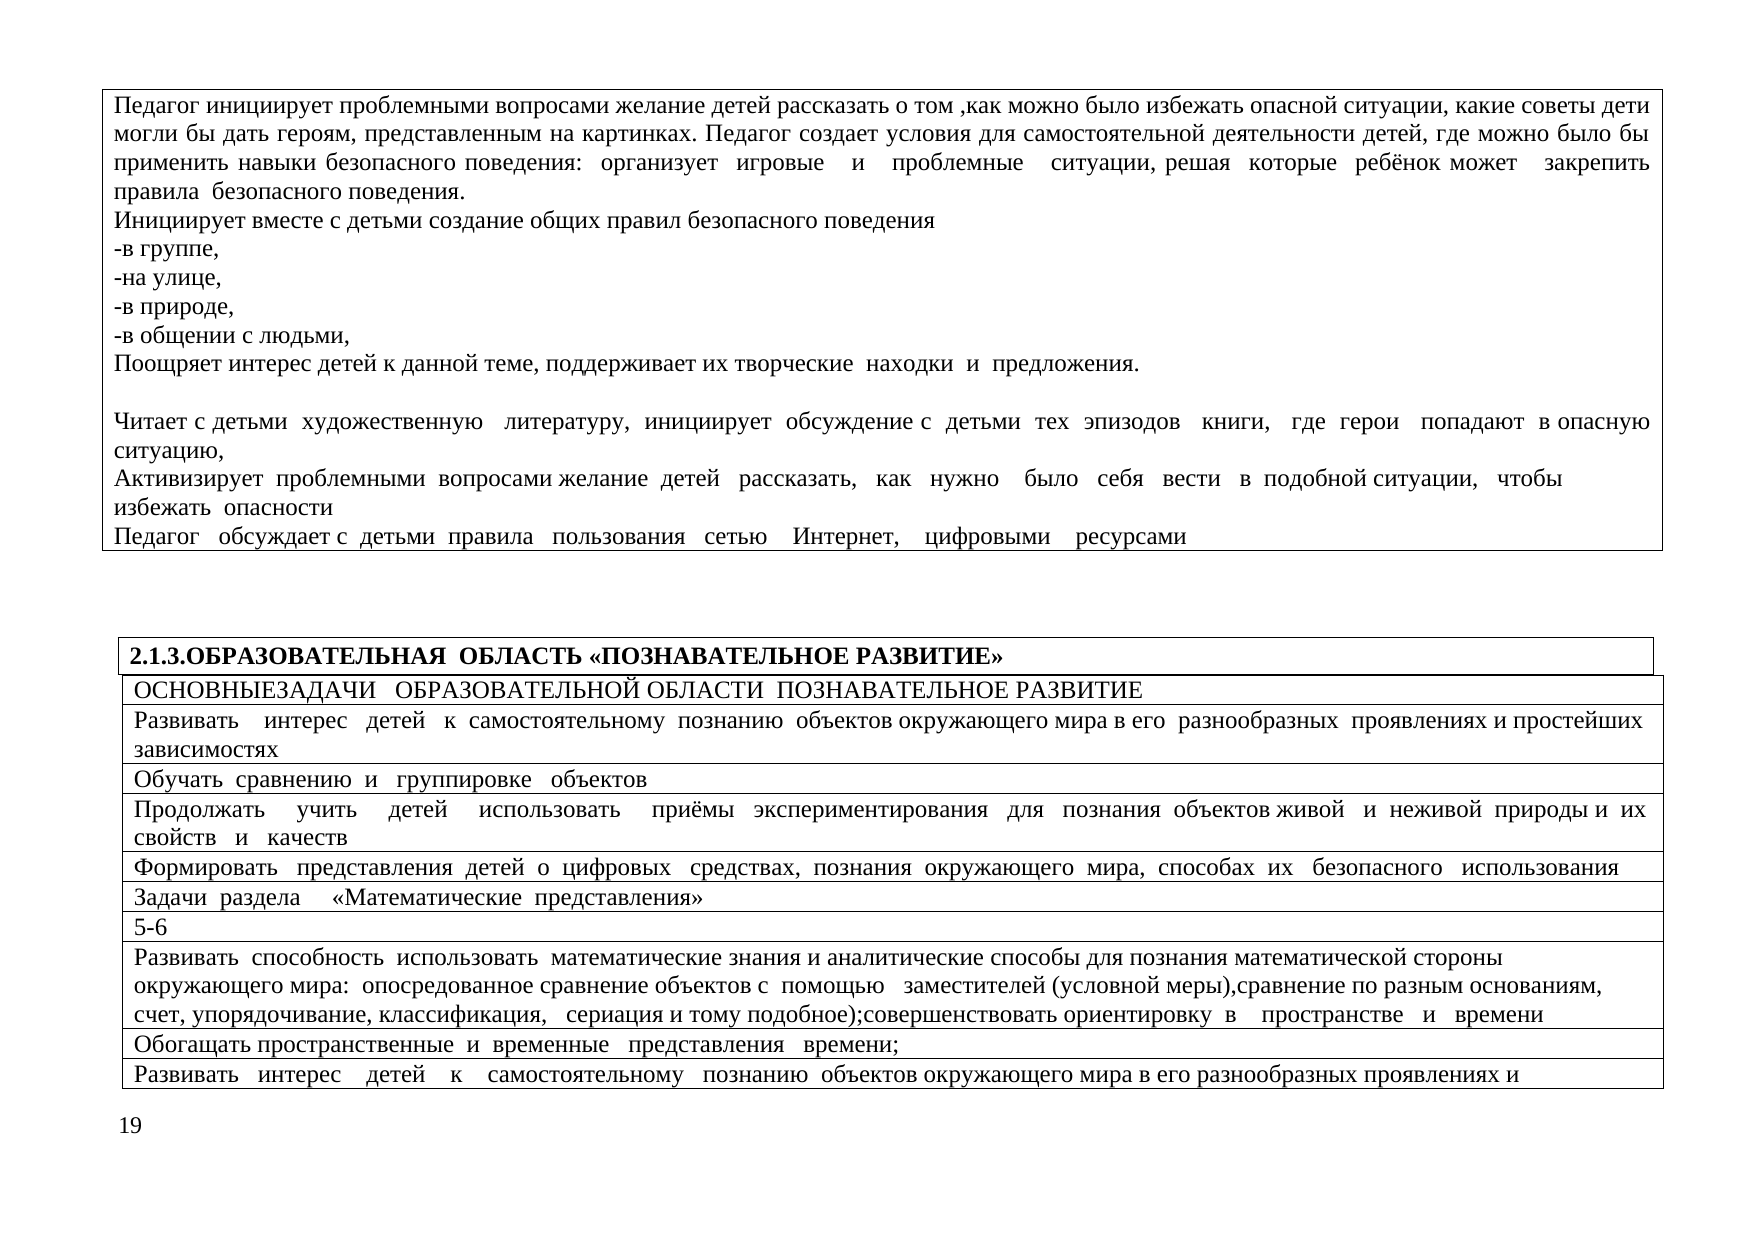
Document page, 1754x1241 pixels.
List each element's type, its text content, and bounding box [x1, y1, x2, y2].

table_cell Обучать сравнению и группировке объектов [123, 764, 1663, 793]
table_cell 5-6 [123, 912, 1663, 941]
table_header 2.1.3.ОБРАЗОВАТЕЛЬНАЯ ОБЛАСТЬ «ПОЗНАВАТЕЛЬНОЕ РАЗВИТИЕ» [119, 638, 1653, 673]
table_cell Задачи раздела «Математические представления» [123, 882, 1663, 911]
table_cell Развивать способность использовать математические знания и аналитические способы для познания математической стороны окружающего мира: опосредованное сравнение объектов с помощью заместителей (условной меры),сравнение по разным основаниям, счет, упорядочивание, классификация, сериация и тому подобное);совершенствовать ориентировку в пространстве и времени [123, 942, 1663, 1028]
table_header ОСНОВНЫЕЗАДАЧИ ОБРАЗОВАТЕЛЬНОЙ ОБЛАСТИ ПОЗНАВАТЕЛЬНОЕ РАЗВИТИЕ [123, 676, 1663, 704]
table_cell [103, 90, 1662, 550]
table_cell Продолжать учить детей использовать приёмы экспериментирования для познания объектов живой и неживой природы и их свойств и качеств [123, 794, 1663, 851]
table_cell Обогащать пространственные и временные представления времени; [123, 1029, 1663, 1058]
table_cell Развивать интерес детей к самостоятельному познанию объектов окружающего мира в его разнообразных проявлениях и простейших зависимостях [123, 705, 1663, 763]
table_cell Формировать представления детей о цифровых средствах, познания окружающего мира, способах их безопасного использования [123, 852, 1663, 881]
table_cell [123, 1059, 1663, 1087]
